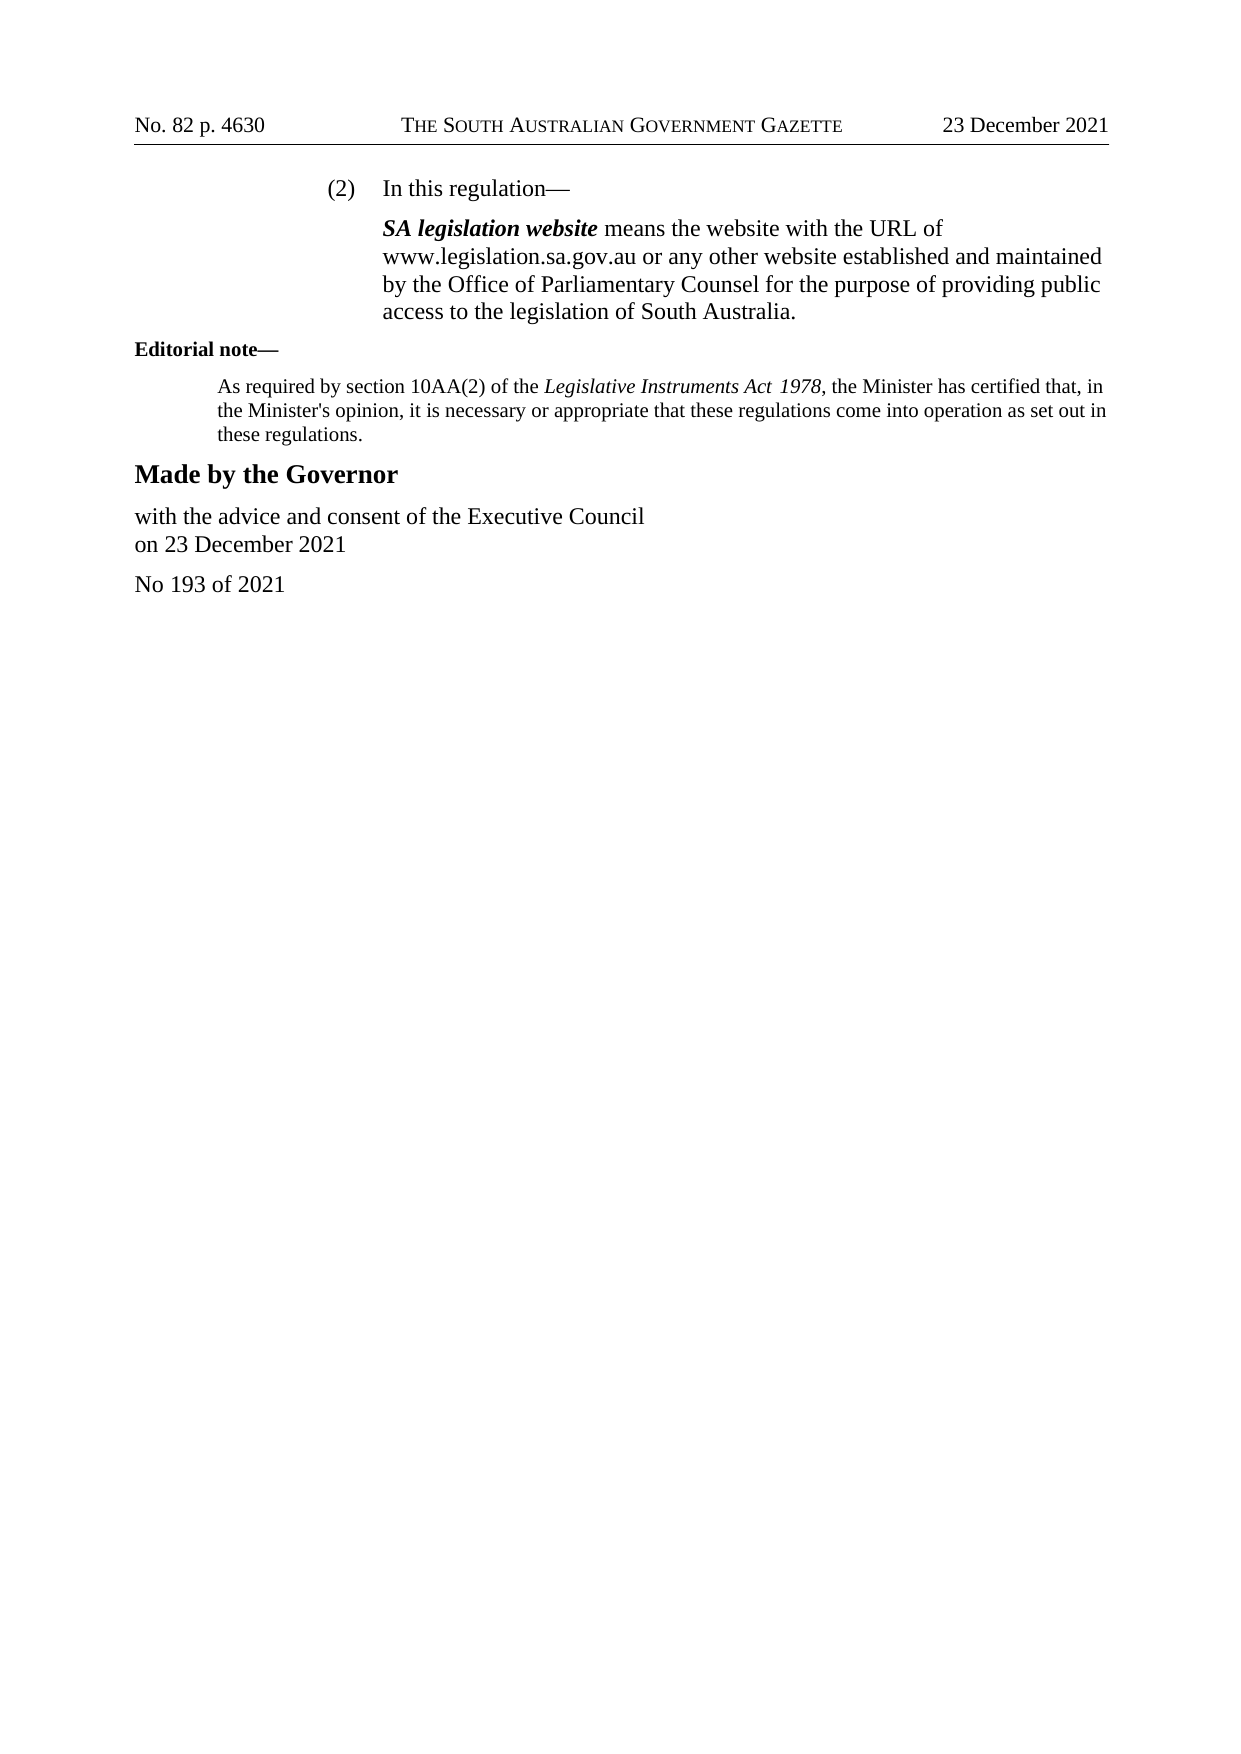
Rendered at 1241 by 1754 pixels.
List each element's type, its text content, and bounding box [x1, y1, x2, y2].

text with the advice and consent of the Executive Council [134, 502, 1109, 530]
text As required by section 10AA(2) of the Legislative Instruments Act 1978, the Minister has certified that, in the Minister's opinion, it is necessary or appropriate that these regulations come into operation as set out in these regulations. [217, 374, 1109, 446]
text (2) In this regulation— [300, 174, 1109, 202]
text Made by the Governor [134, 459, 1109, 490]
text on 23 December 2021 [134, 530, 1109, 557]
text SA legislation website means the website with the URL of www.legislation.sa.gov.au or any other website established and maintained by the Office of Parliamentary Counsel for the purpose of providing public access to the legislation of South Australia. [382, 214, 1109, 325]
text No 193 of 2021 [134, 570, 1109, 598]
text Editorial note— [134, 337, 1109, 361]
